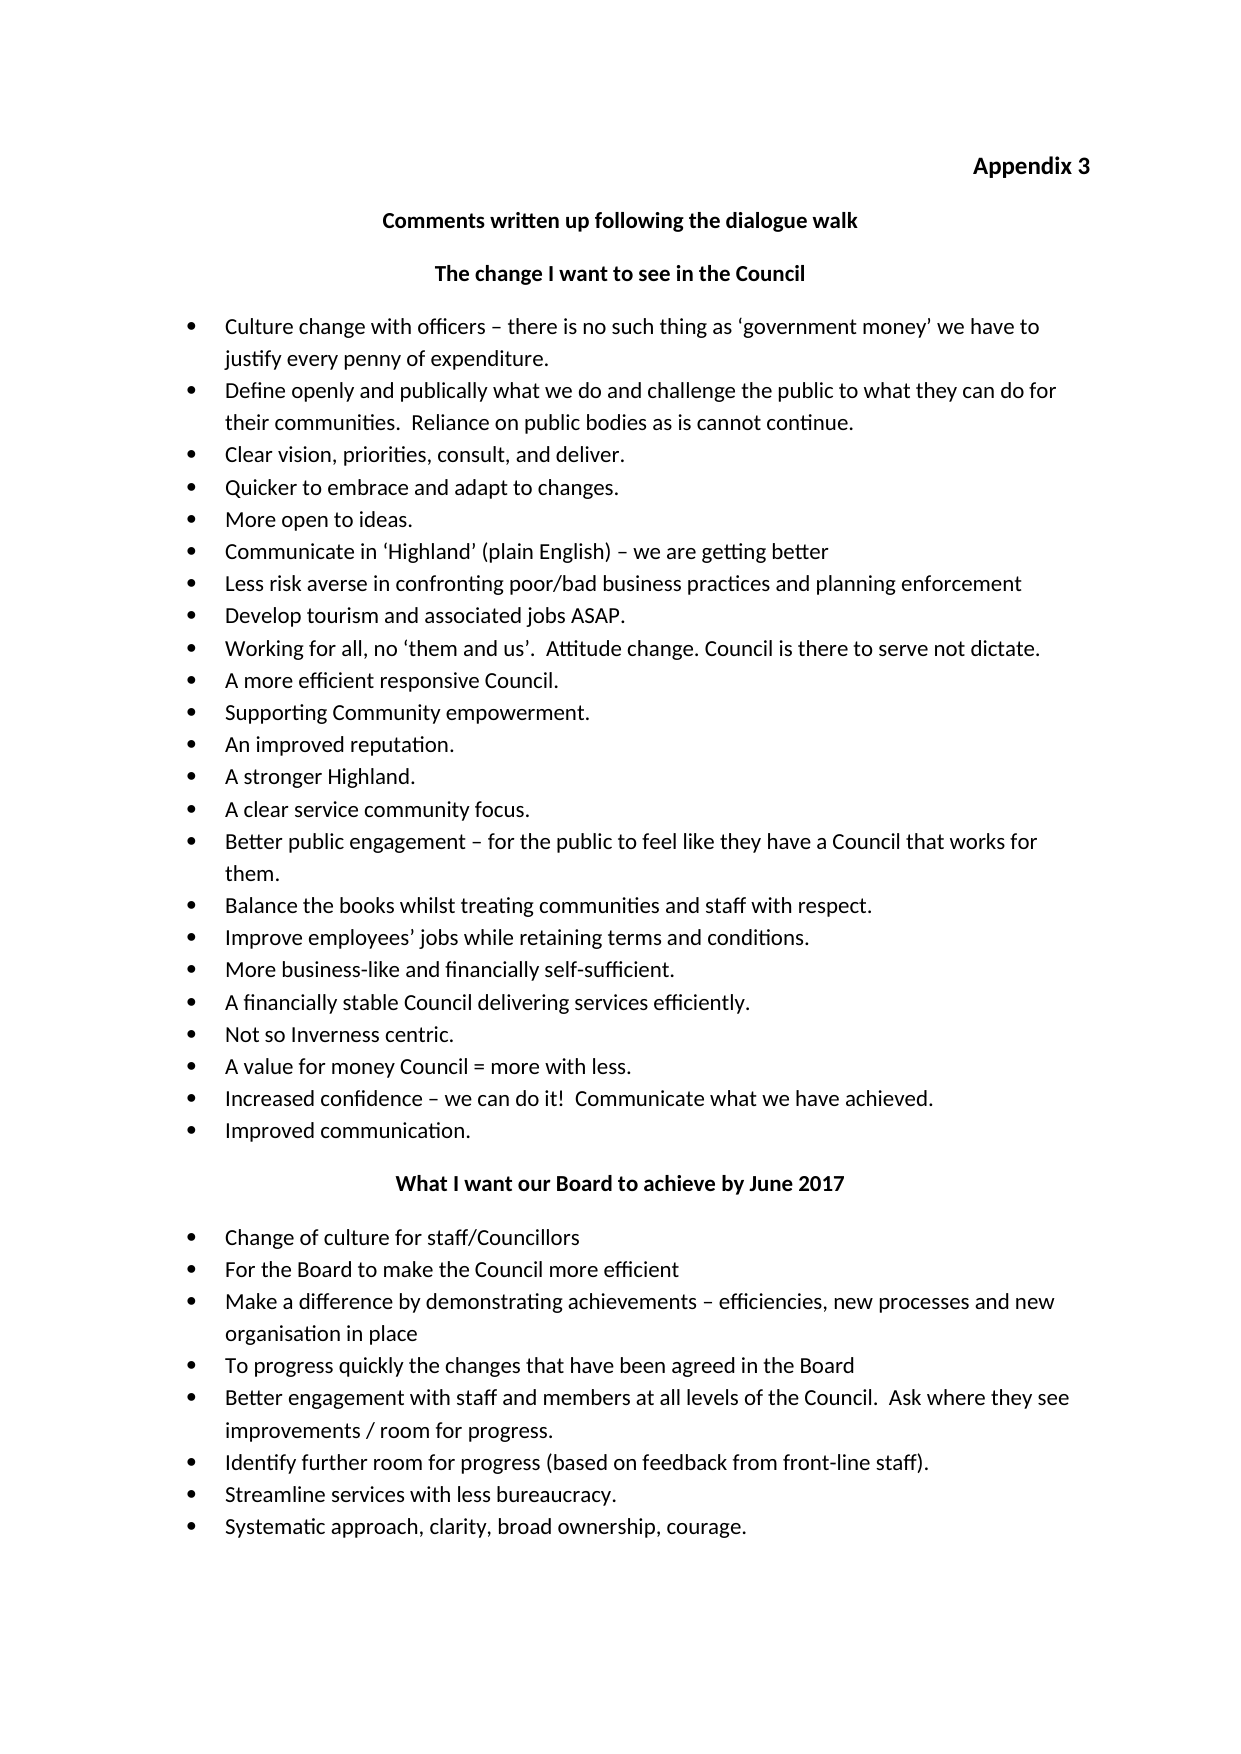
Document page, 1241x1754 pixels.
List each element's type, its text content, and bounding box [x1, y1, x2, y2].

list Better engagement with staff and members at all levels of the Council. Ask where they see improvements / room for progress. [187, 1383, 1090, 1444]
text What I want our Board to achieve by June 2017 [150, 1169, 1090, 1198]
list A clear service community focus. [187, 795, 1090, 823]
list Identify further room for progress (based on feedback from front-line staff). [187, 1448, 1090, 1476]
list More business-like and financially self-sufficient. [187, 956, 1090, 984]
list Streamline services with less bureaucracy. [187, 1480, 1090, 1508]
list A stronger Highland. [187, 762, 1090, 791]
list Improve employees’ jobs while retaining terms and conditions. [187, 923, 1090, 951]
list Change of culture for staff/Councillors [187, 1223, 1090, 1251]
list An improved reputation. [187, 730, 1090, 758]
list Better public engagement – for the public to feel like they have a Council that works for them. [187, 827, 1090, 887]
list Working for all, no ‘them and us’. Attitude change. Council is there to serve not dictate. [187, 634, 1090, 662]
list Clear vision, priorities, consult, and deliver. [187, 441, 1090, 469]
list Improved communication. [187, 1117, 1090, 1144]
list A more efficient responsive Council. [187, 666, 1090, 694]
list Define openly and publically what we do and challenge the public to what they can do for their communities. Reliance on public bodies as is cannot continue. [187, 376, 1090, 436]
list For the Board to make the Council more efficient [187, 1255, 1090, 1283]
list Quicker to embrace and adapt to changes. [187, 473, 1090, 501]
list A financially stable Council delivering services efficiently. [187, 988, 1090, 1016]
list Balance the books whilst treating communities and staff with respect. [187, 891, 1090, 919]
list Culture change with officers – there is no such thing as ‘government money’ we have to justify every penny of expenditure. [187, 312, 1090, 372]
list Less risk averse in confronting poor/bad business practices and planning enforcement [187, 569, 1090, 597]
text The change I want to see in the Council [150, 259, 1090, 287]
list More open to ideas. [187, 505, 1090, 533]
list Communicate in ‘Highland’ (plain English) – we are getting better [187, 537, 1090, 565]
list Not so Inverness centric. [187, 1020, 1090, 1048]
text Comments written up following the dialogue walk [150, 206, 1090, 234]
list Supporting Community empowerment. [187, 698, 1090, 726]
list Systematic approach, clarity, broad ownership, courage. [187, 1512, 1090, 1540]
list Make a difference by demonstrating achievements – efficiencies, new processes and new organisation in place [187, 1287, 1090, 1347]
list To progress quickly the changes that have been agreed in the Board [187, 1351, 1090, 1379]
list Develop tourism and associated jobs ASAP. [187, 602, 1090, 629]
text Appendix 3 [150, 150, 1090, 181]
list A value for money Council = more with less. [187, 1052, 1090, 1080]
list Increased confidence – we can do it! Communicate what we have achieved. [187, 1084, 1090, 1112]
